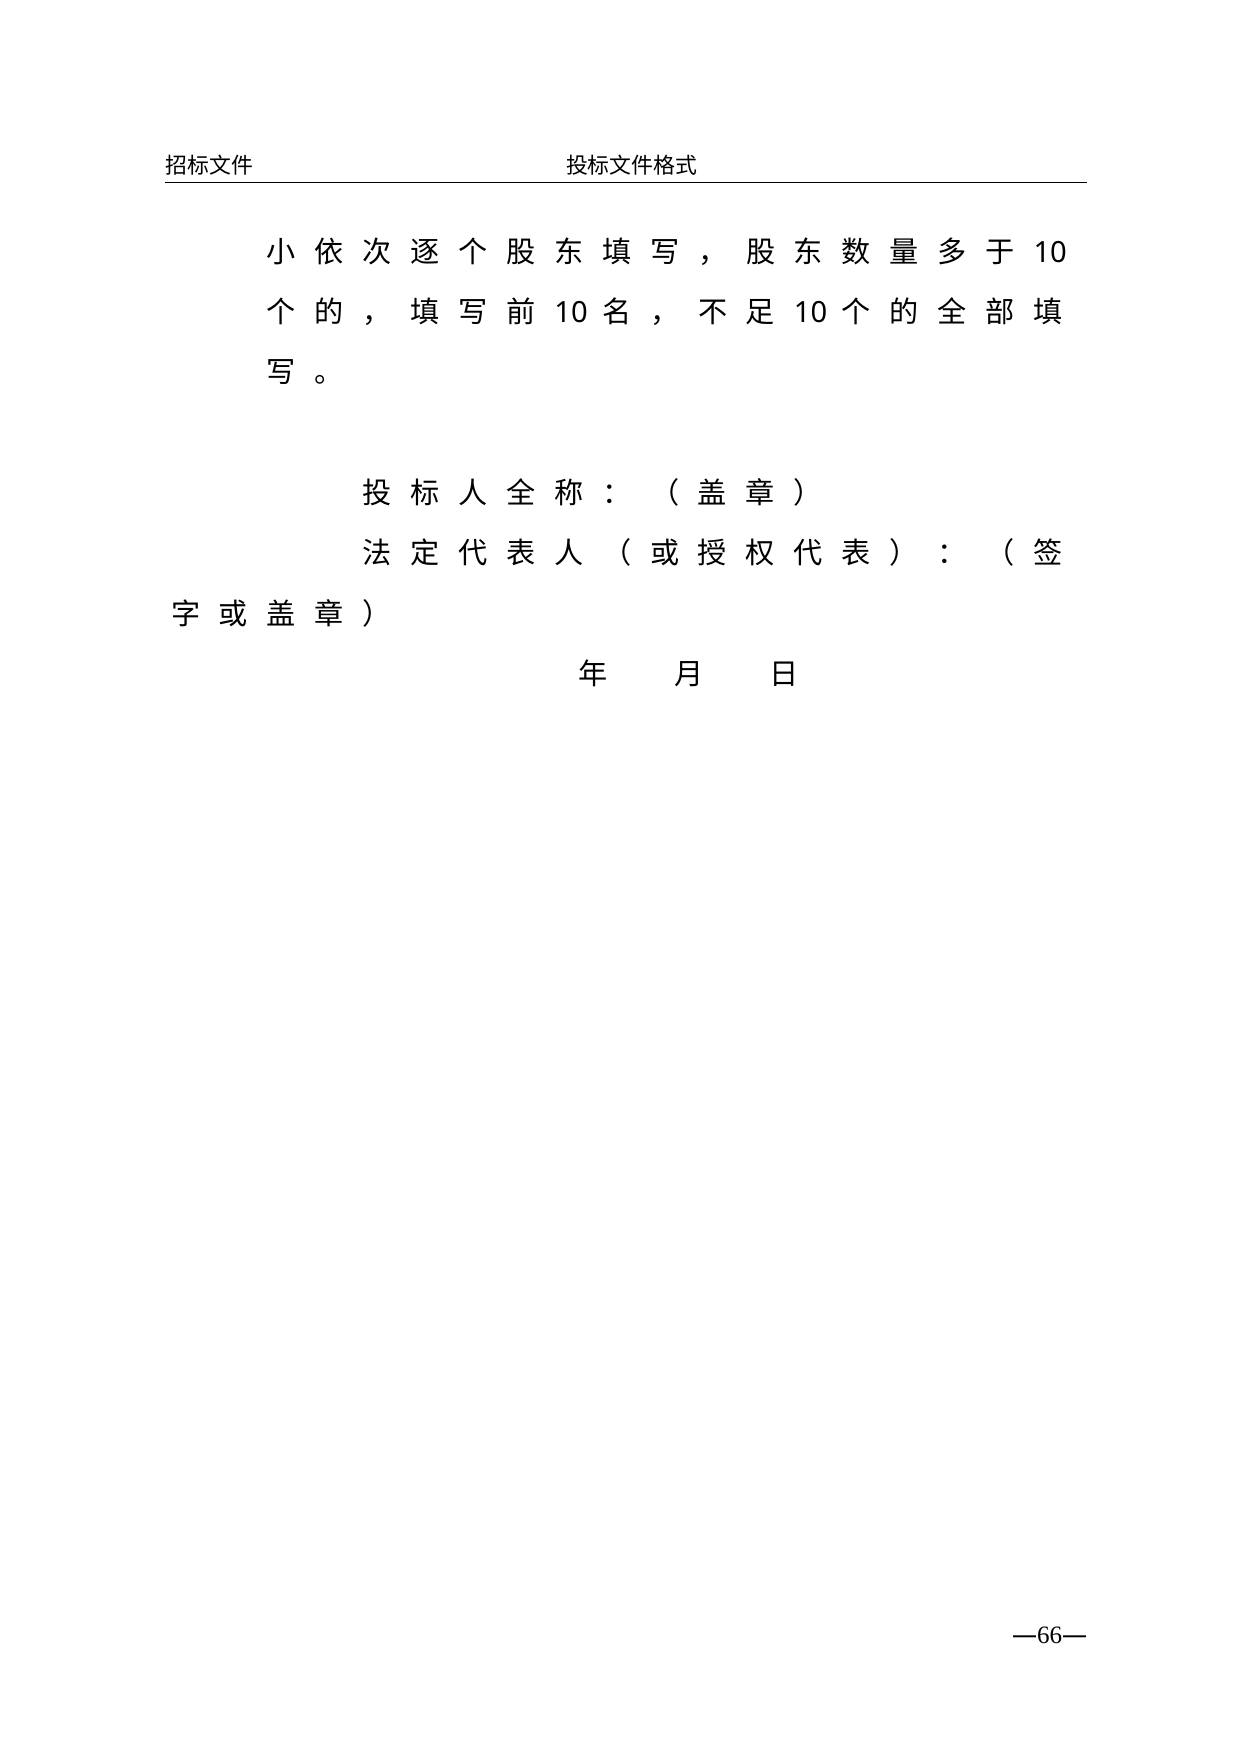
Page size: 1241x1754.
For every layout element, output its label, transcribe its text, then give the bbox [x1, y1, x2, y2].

text 年 月 日 [171, 642, 1081, 702]
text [235, 219, 1081, 400]
text 投标人全称：（盖章） [171, 461, 1081, 521]
text 法定代表人（或授权代表）：（签字或盖章） [171, 521, 1081, 642]
